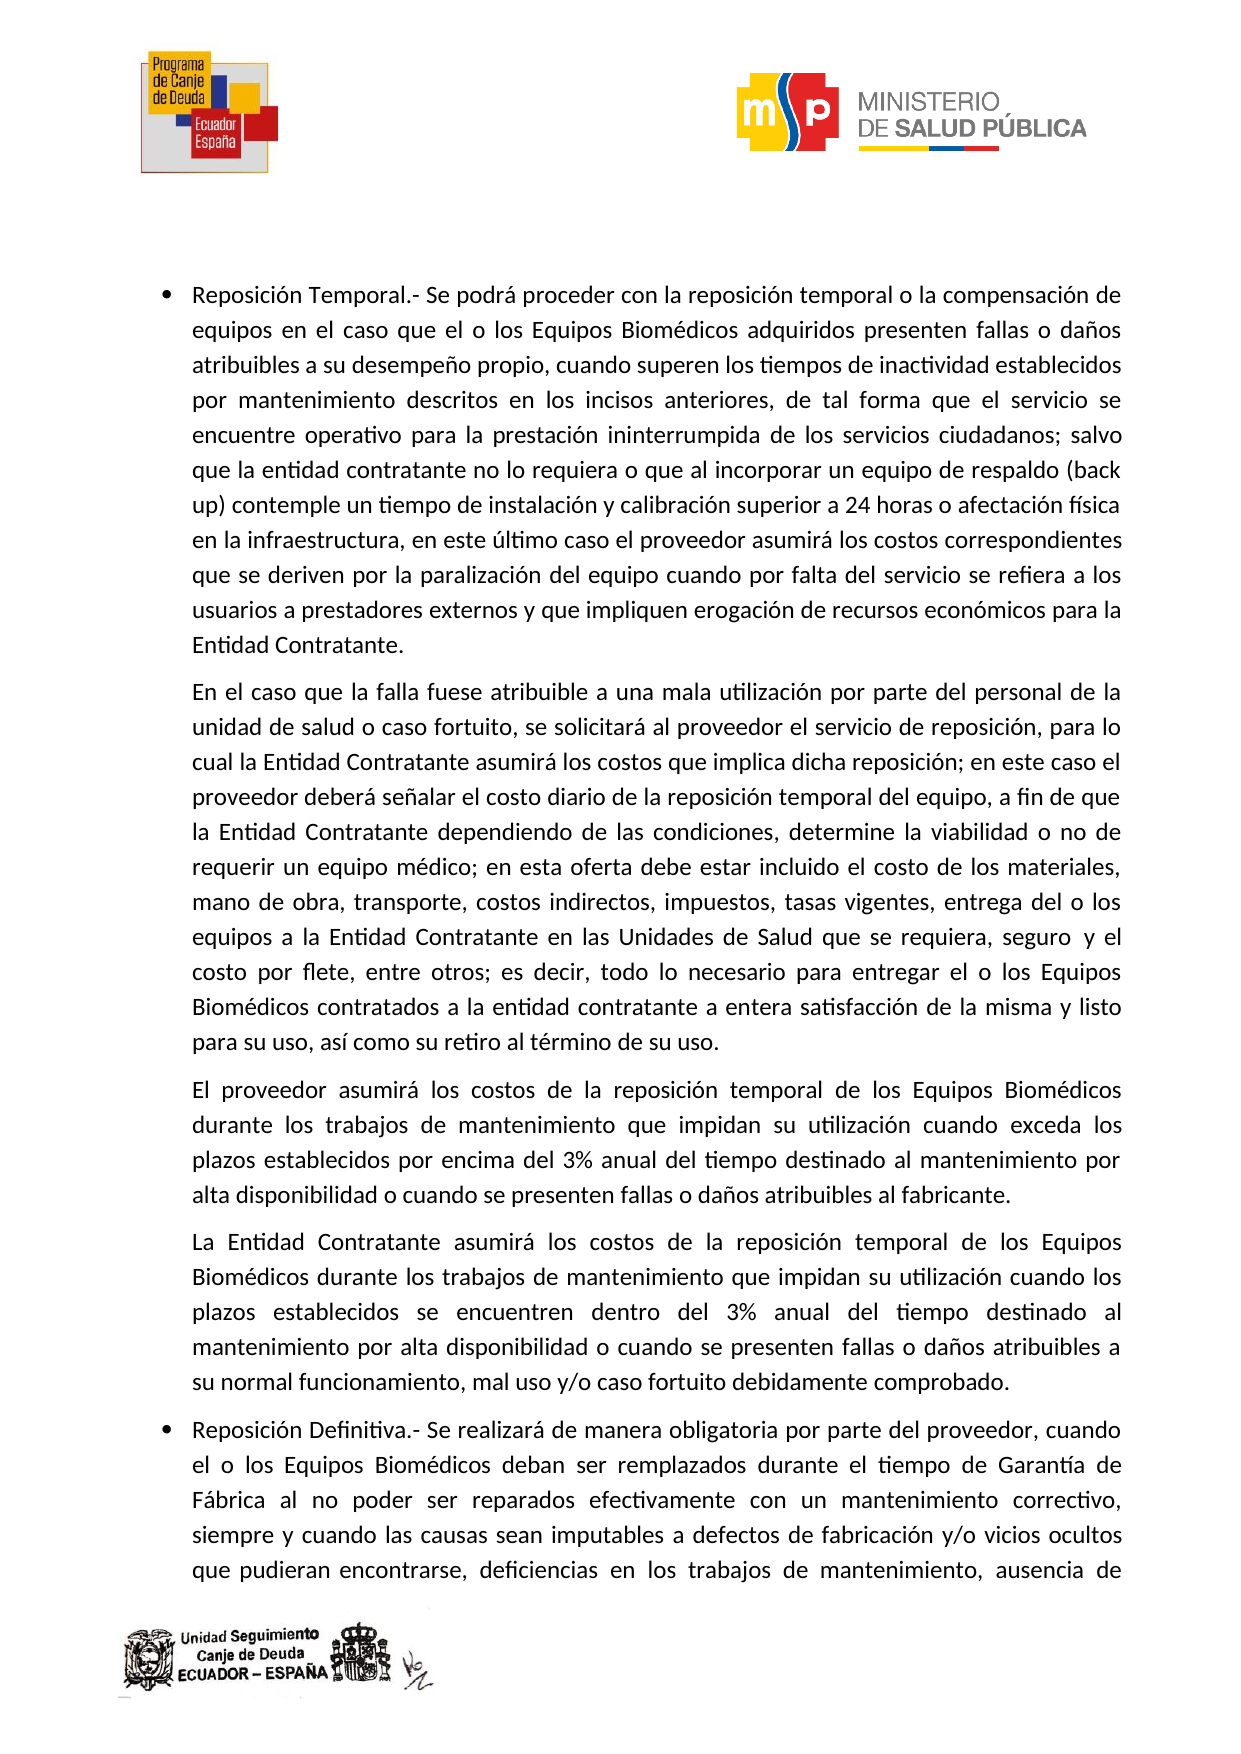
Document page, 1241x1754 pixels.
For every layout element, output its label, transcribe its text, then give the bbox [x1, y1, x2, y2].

picture [132, 42, 279, 177]
list Reposición Temporal.- Se podrá proceder con la reposición temporal o la compensación de equipos en el caso que el o los Equipos Biomédicos adquiridos presenten fallas o daños atribuibles a su desempeño propio, cuando superen los tiempos de inactividad establecidos por mantenimiento descritos en los incisos anteriores, de tal forma que el servicio se encuentre operativo para la prestación ininterrumpida de los servicios ciudadanos; salvo que la entidad contratante no lo requiera o que al incorporar un equipo de respaldo (back up) contemple un tiempo de instalación y calibración superior a 24 horas o afectación física en la infraestructura, en este último caso el proveedor asumirá los costos correspondientes que se deriven por la paralización del equipo cuando por falta del servicio se refiera a los usuarios a prestadores externos y que impliquen erogación de recursos económicos para la Entidad Contratante. [162, 279, 1122, 659]
text La Entidad Contratante asumirá los costos de la reposición temporal de los Equipos Biomédicos durante los trabajos de mantenimiento que impidan su utilización cuando los plazos establecidos se encuentren dentro del 3% anual del tiempo destinado al mantenimiento por alta disponibilidad o cuando se presenten fallas o daños atribuibles a su normal funcionamiento, mal uso y/o caso fortuito debidamente comprobado. [192, 1226, 1122, 1397]
text En el caso que la falla fuese atribuible a una mala utilización por parte del personal de la unidad de salud o caso fortuito, se solicitará al proveedor el servicio de reposición, para lo cual la Entidad Contratante asumirá los costos que implica dicha reposición; en este caso el proveedor deberá señalar el costo diario de la reposición temporal del equipo, a fin de que la Entidad Contratante dependiendo de las condiciones, determine la viabilidad o no de requerir un equipo médico; en esta oferta debe estar incluido el costo de los materiales, mano de obra, transporte, costos indirectos, impuestos, tasas vigentes, entrega del o los equipos a la Entidad Contratante en las Unidades de Salud que se requiera, seguro y el costo por flete, entre otros; es decir, todo lo necesario para entregar el o los Equipos Biomédicos contratados a la entidad contratante a entera satisfacción de la misma y listo para su uso, así como su retiro al término de su uso. [192, 677, 1122, 1057]
text El proveedor asumirá los costos de la reposición temporal de los Equipos Biomédicos durante los trabajos de mantenimiento que impidan su utilización cuando exceda los plazos establecidos por encima del 3% anual del tiempo destinado al mantenimiento por alta disponibilidad o cuando se presenten fallas o daños atribuibles al fabricante. [192, 1074, 1122, 1209]
picture [118, 1604, 434, 1699]
picture [736, 73, 1087, 151]
